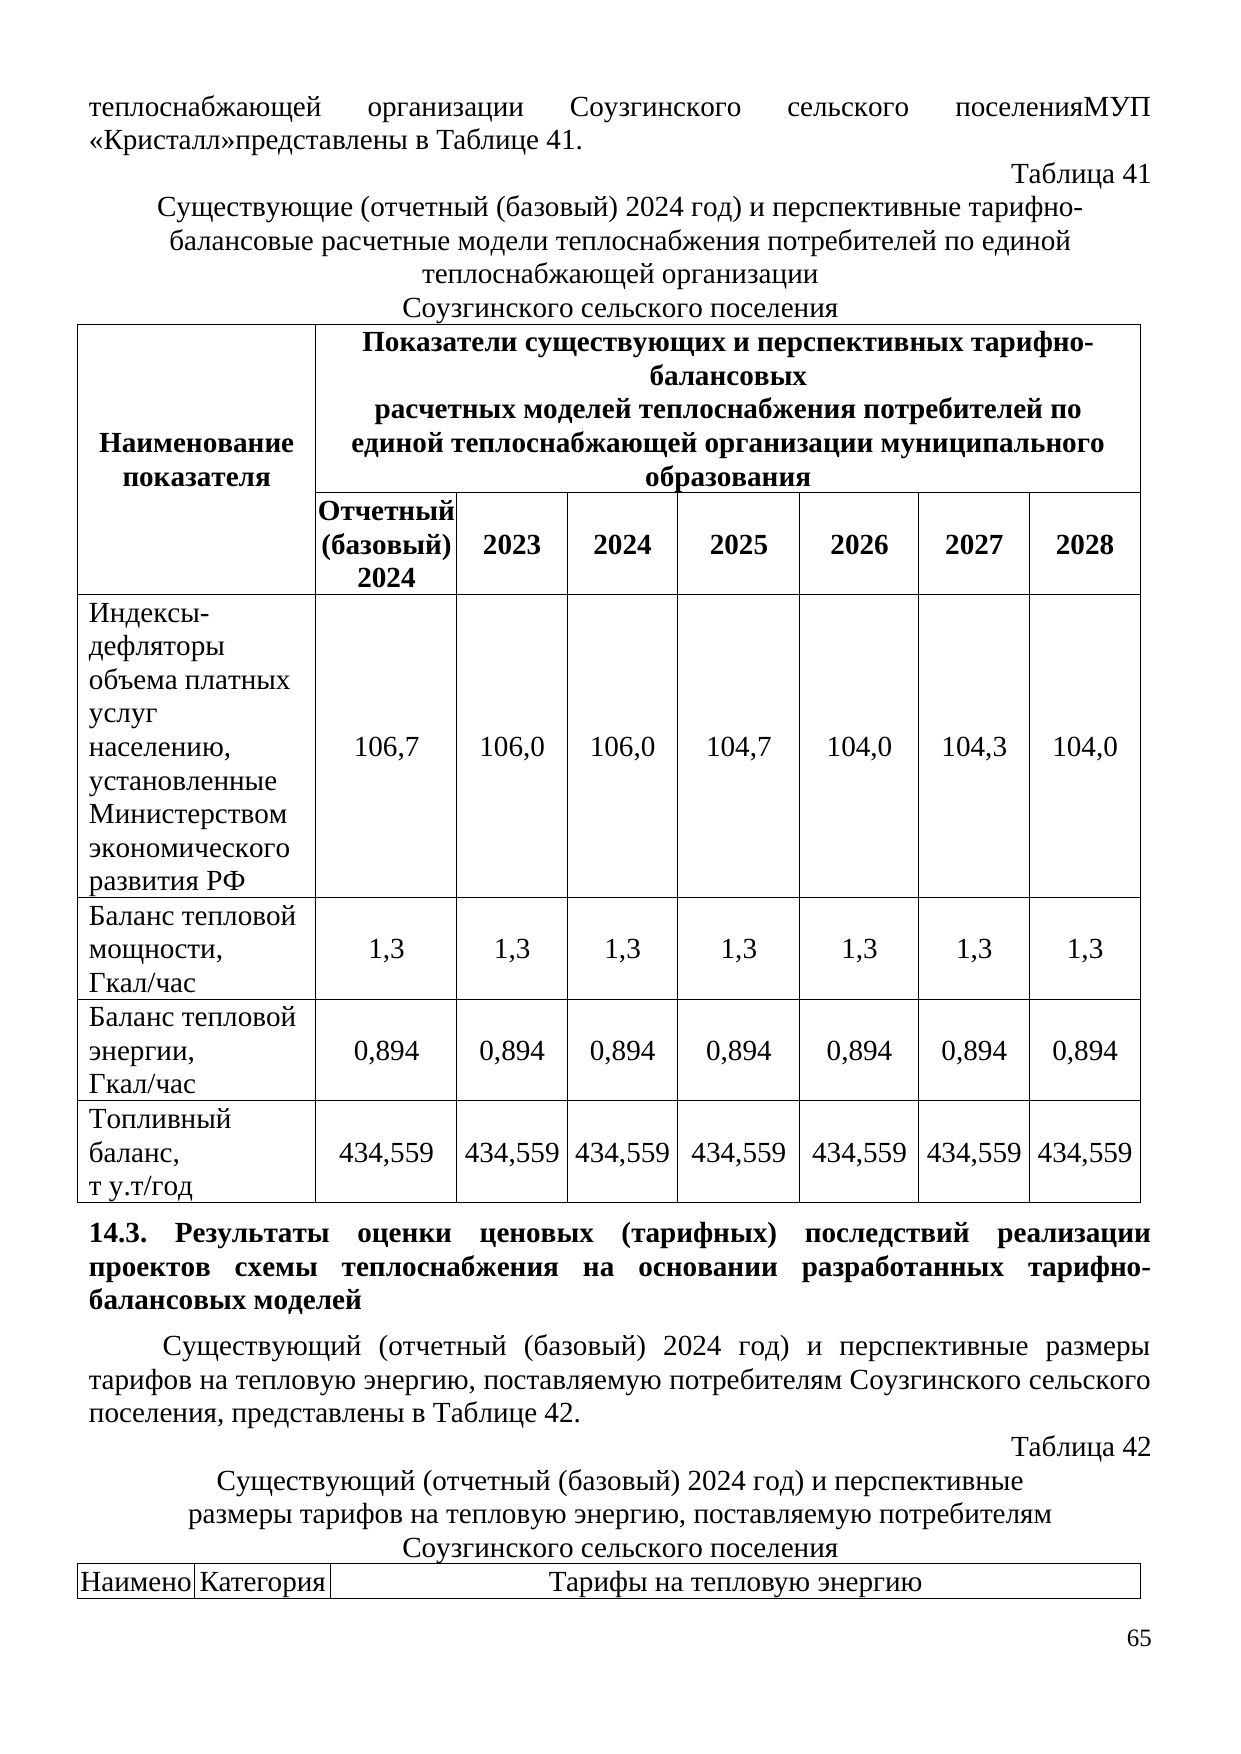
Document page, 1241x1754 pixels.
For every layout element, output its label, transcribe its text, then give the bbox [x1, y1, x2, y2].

table_cell 434,559 [919, 1101, 1029, 1202]
table_cell 104,0 [800, 595, 918, 897]
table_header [78, 1564, 194, 1598]
table_cell 2026 [800, 493, 918, 594]
table_cell 0,894 [919, 1000, 1029, 1100]
text Существующий (отчетный (базовый) 2024 год) и перспективные размеры тарифов на тепловую энергию, поставляемую потребителям Соузгинского сельского поселения, представлены в Таблице 42. [89, 1328, 1152, 1429]
table_cell 434,559 [1030, 1101, 1140, 1202]
table_header Наименование показателя [78, 325, 315, 594]
text размеры тарифов на тепловую энергию, поставляемую потребителям [89, 1496, 1152, 1530]
table_cell 434,559 [457, 1101, 567, 1202]
table_cell 1,3 [568, 898, 677, 998]
table_cell 2024 [568, 493, 677, 594]
table_cell 104,0 [1030, 595, 1140, 897]
table_cell 0,894 [568, 1000, 677, 1100]
table_cell 0,894 [800, 1000, 918, 1100]
table_cell 104,7 [678, 595, 799, 897]
table_cell 1,3 [457, 898, 567, 998]
table_cell 104,3 [919, 595, 1029, 897]
table_cell 1,3 [678, 898, 799, 998]
table_cell 2027 [919, 493, 1029, 594]
table_header Тарифы на тепловую энергию [331, 1564, 1140, 1598]
table_header Показатели существующих и перспективных тарифно-балансовых расчетных моделей теплоснабжения потребителей по единой теплоснабжающей организации муниципального образования [316, 325, 649, 492]
table_cell Индексы-дефляторы объема платных услуг населению, установленные Министерством экономического развития РФ [78, 595, 315, 897]
text Соузгинского сельского поселения [89, 290, 1152, 323]
table_cell 1,3 [919, 898, 1029, 998]
table_cell Отчетный (базовый) 2024 [316, 493, 456, 594]
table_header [195, 1564, 330, 1598]
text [89, 89, 1152, 156]
text Таблица 41 [89, 156, 1152, 189]
table_cell 2023 [457, 493, 567, 594]
table_cell Баланс тепловой мощности, Гкал/час [78, 898, 315, 998]
table_cell 106,0 [568, 595, 677, 897]
table_cell 434,559 [568, 1101, 677, 1202]
table_cell 2025 [678, 493, 799, 594]
text Соузгинского сельского поселения [89, 1530, 1152, 1563]
table_cell 0,894 [678, 1000, 799, 1100]
table_cell 106,0 [457, 595, 567, 897]
table_cell 434,559 [800, 1101, 918, 1202]
text Существующие (отчетный (базовый) 2024 год) и перспективные тарифно-балансовые расчетные модели теплоснабжения потребителей по единой теплоснабжающей организации [89, 189, 1152, 290]
text Существующий (отчетный (базовый) 2024 год) и перспективные [89, 1463, 1152, 1496]
text 14.3. Результаты оценки ценовых (тарифных) последствий реализации проектов схемы теплоснабжения на основании разработанных тарифно-балансовых моделей [89, 1215, 1152, 1316]
table_cell 434,559 [316, 1101, 456, 1202]
table_cell 106,7 [316, 595, 456, 897]
table_cell 2028 [1030, 493, 1140, 594]
table_cell Баланс тепловой энергии, Гкал/час [78, 1000, 315, 1100]
table_cell 0,894 [316, 1000, 456, 1100]
table_cell 1,3 [316, 898, 456, 998]
table_cell 0,894 [457, 1000, 567, 1100]
table_cell Топливный баланс, т у.т/год [78, 1101, 315, 1202]
table_cell 1,3 [1030, 898, 1140, 998]
table_header Показатели существующих и перспективных тарифно-балансовых расчетных моделей теплоснабжения потребителей по единой теплоснабжающей организации муниципального образования [807, 325, 1140, 492]
table_cell 0,894 [1030, 1000, 1140, 1100]
table_cell 1,3 [800, 898, 918, 998]
table_cell 434,559 [678, 1101, 799, 1202]
text Таблица 42 [74, 1429, 1152, 1463]
